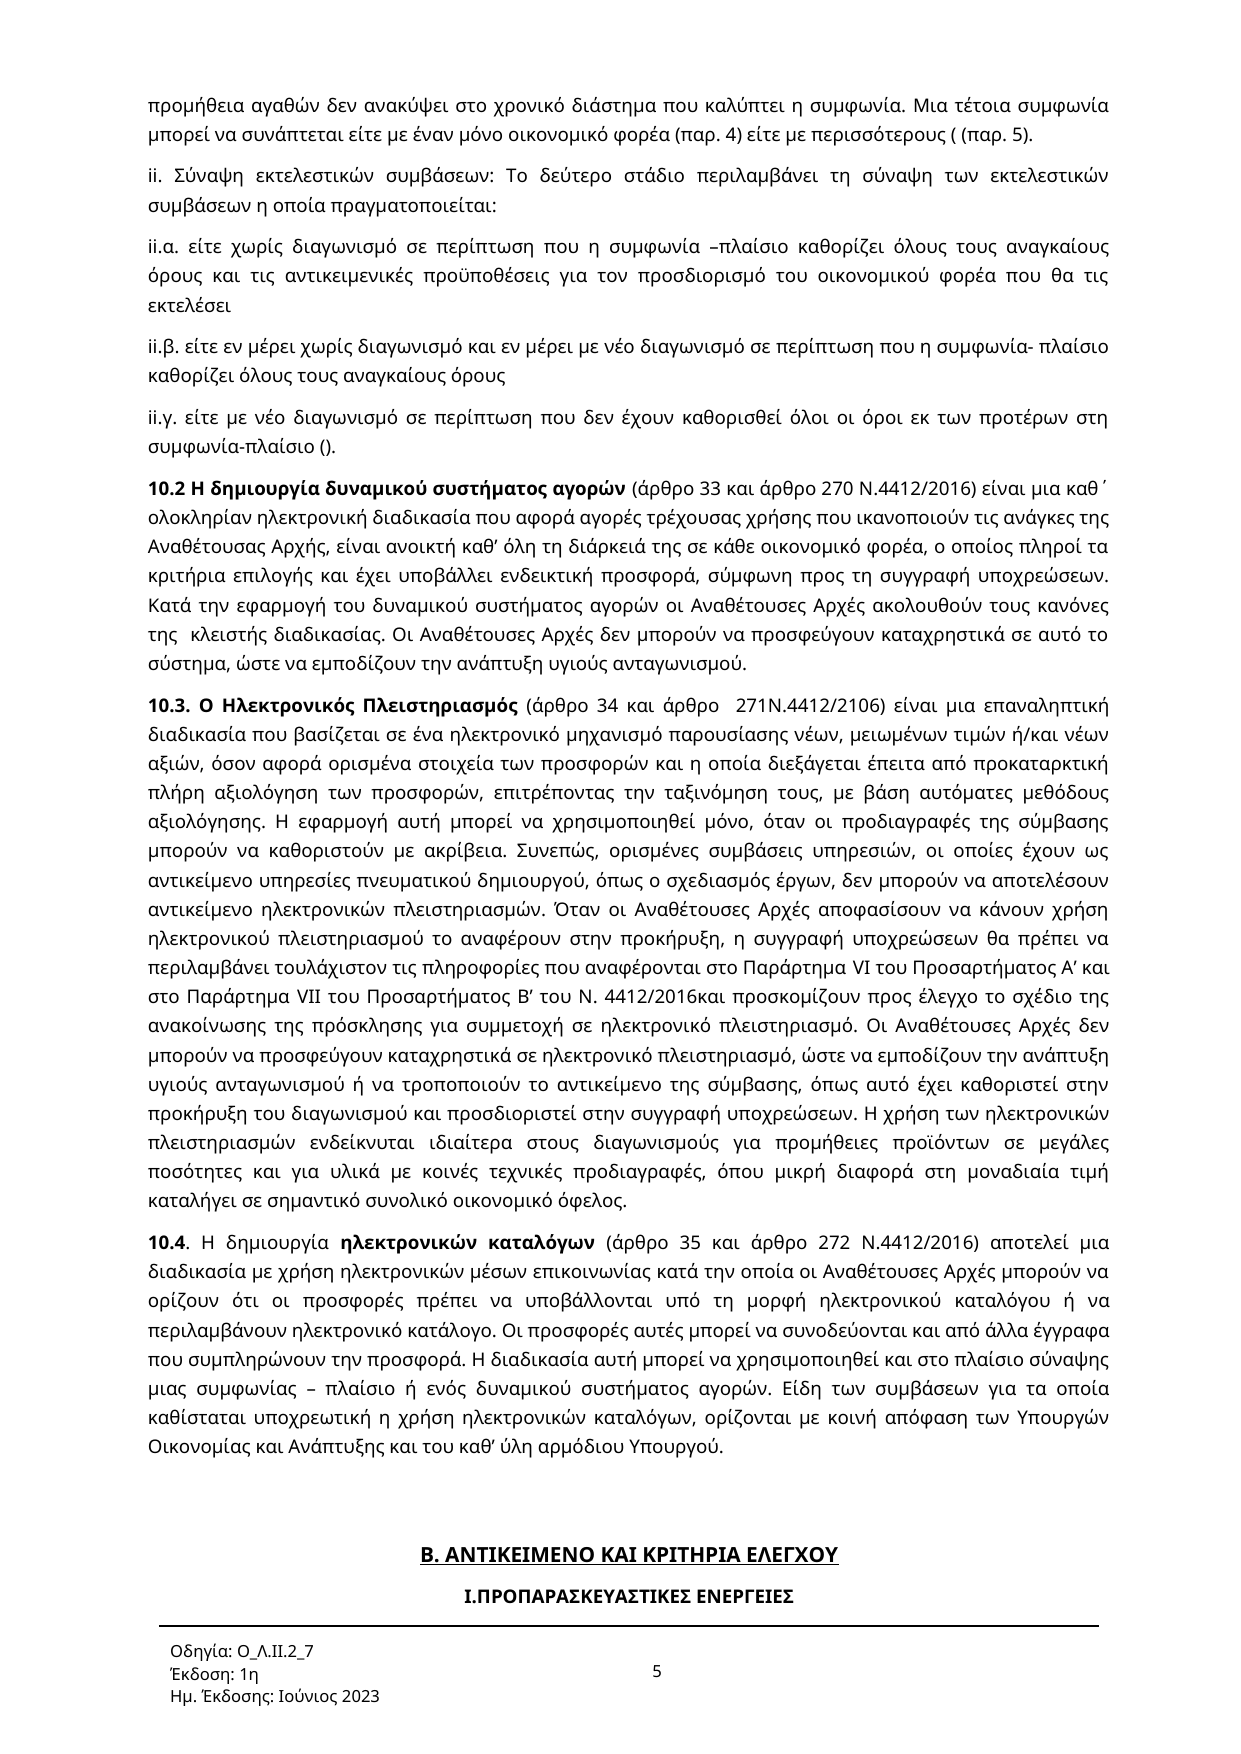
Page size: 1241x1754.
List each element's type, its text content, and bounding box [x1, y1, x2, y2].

text ii. Σύναψη εκτελεστικών συμβάσεων: Το δεύτερο στάδιο περιλαμβάνει τη σύναψη των εκτελεστικών συμβάσεων η οποία πραγματοποιείται: [148, 159, 1110, 218]
text 10.2 Η δημιουργία δυναμικού συστήματος αγορών (άρθρο 33 και άρθρο 270 Ν.4412/2016) είναι μια καθ΄ ολοκληρίαν ηλεκτρονική διαδικασία που αφορά αγορές τρέχουσας χρήσης που ικανοποιούν τις ανάγκες της Αναθέτουσας Αρχής, είναι ανοικτή καθ’ όλη τη διάρκειά της σε κάθε οικονομικό φορέα, ο οποίος πληροί τα κριτήρια επιλογής και έχει υποβάλλει ενδεικτική προσφορά, σύμφωνη προς τη συγγραφή υποχρεώσεων. Κατά την εφαρμογή του δυναμικού συστήματος αγορών οι Αναθέτουσες Αρχές ακολουθούν τους κανόνες της κλειστής διαδικασίας. Οι Αναθέτουσες Αρχές δεν μπορούν να προσφεύγουν καταχρηστικά σε αυτό το σύστημα, ώστε να εμποδίζουν την ανάπτυξη υγιούς ανταγωνισμού. [148, 472, 1110, 676]
text 10.4. Η δημιουργία ηλεκτρονικών καταλόγων (άρθρο 35 και άρθρο 272 Ν.4412/2016) αποτελεί μια διαδικασία με χρήση ηλεκτρονικών μέσων επικοινωνίας κατά την οποία οι Αναθέτουσες Αρχές μπορούν να ορίζουν ότι οι προσφορές πρέπει να υποβάλλονται υπό τη μορφή ηλεκτρονικού καταλόγου ή να περιλαμβάνουν ηλεκτρονικό κατάλογο. Οι προσφορές αυτές μπορεί να συνοδεύονται και από άλλα έγγραφα που συμπληρώνουν την προσφορά. Η διαδικασία αυτή μπορεί να χρησιμοποιηθεί και στο πλαίσιο σύναψης μιας συμφωνίας – πλαίσιο ή ενός δυναμικού συστήματος αγορών. Είδη των συμβάσεων για τα οποία καθίσταται υποχρεωτική η χρήση ηλεκτρονικών καταλόγων, ορίζονται με κοινή απόφαση των Υπουργών Οικονομίας και Ανάπτυξης και του καθ’ ύλη αρμόδιου Υπουργού. [148, 1226, 1110, 1459]
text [148, 89, 1110, 147]
text Β. ΑΝΤΙΚΕΙΜΕΝΟ ΚΑΙ ΚΡΙΤΗΡΙΑ ΕΛΕΓΧΟΥ [148, 1539, 1110, 1568]
text ii.γ. είτε με νέο διαγωνισμό σε περίπτωση που δεν έχουν καθορισθεί όλοι οι όροι εκ των προτέρων στη συμφωνία-πλαίσιο (). [148, 401, 1110, 459]
text I.ΠΡΟΠΑΡΑΣΚΕΥΑΣΤΙΚΕΣ ΕΝΕΡΓΕΙΕΣ [148, 1580, 1110, 1609]
text ii.α. είτε χωρίς διαγωνισμό σε περίπτωση που η συμφωνία –πλαίσιο καθορίζει όλους τους αναγκαίους όρους και τις αντικειμενικές προϋποθέσεις για τον προσδιορισμό του οικονομικού φορέα που θα τις εκτελέσει [148, 230, 1110, 318]
text 10.3. Ο Ηλεκτρονικός Πλειστηριασμός (άρθρο 34 και άρθρο 271Ν.4412/2106) είναι μια επαναληπτική διαδικασία που βασίζεται σε ένα ηλεκτρονικό μηχανισμό παρουσίασης νέων, μειωμένων τιμών ή/και νέων αξιών, όσον αφορά ορισμένα στοιχεία των προσφορών και η οποία διεξάγεται έπειτα από προκαταρκτική πλήρη αξιολόγηση των προσφορών, επιτρέποντας την ταξινόμηση τους, με βάση αυτόματες μεθόδους αξιολόγησης. Η εφαρμογή αυτή μπορεί να χρησιμοποιηθεί μόνο, όταν οι προδιαγραφές της σύμβασης μπορούν να καθοριστούν με ακρίβεια. Συνεπώς, ορισμένες συμβάσεις υπηρεσιών, οι οποίες έχουν ως αντικείμενο υπηρεσίες πνευματικού δημιουργού, όπως ο σχεδιασμός έργων, δεν μπορούν να αποτελέσουν αντικείμενο ηλεκτρονικών πλειστηριασμών. Όταν οι Αναθέτουσες Αρχές αποφασίσουν να κάνουν χρήση ηλεκτρονικού πλειστηριασμού το αναφέρουν στην προκήρυξη, η συγγραφή υποχρεώσεων θα πρέπει να περιλαμβάνει τουλάχιστον τις πληροφορίες που αναφέρονται στο Παράρτημα VI του Προσαρτήματος Α’ και στο Παράρτημα VII του Προσαρτήματος Β’ του Ν. 4412/2016και προσκομίζουν προς έλεγχο το σχέδιο της ανακοίνωσης της πρόσκλησης για συμμετοχή σε ηλεκτρονικό πλειστηριασμό. Οι Αναθέτουσες Αρχές δεν μπορούν να προσφεύγουν καταχρηστικά σε ηλεκτρονικό πλειστηριασμό, ώστε να εμποδίζουν την ανάπτυξη υγιούς ανταγωνισμού ή να τροποποιούν το αντικείμενο της σύμβασης, όπως αυτό έχει καθοριστεί στην προκήρυξη του διαγωνισμού και προσδιοριστεί στην συγγραφή υποχρεώσεων. Η χρήση των ηλεκτρονικών πλειστηριασμών ενδείκνυται ιδιαίτερα στους διαγωνισμούς για προμήθειες προϊόντων σε μεγάλες ποσότητες και για υλικά με κοινές τεχνικές προδιαγραφές, όπου μικρή διαφορά στη μοναδιαία τιμή καταλήγει σε σημαντικό συνολικό οικονομικό όφελος. [148, 689, 1110, 1214]
text ii.β. είτε εν μέρει χωρίς διαγωνισμό και εν μέρει με νέο διαγωνισμό σε περίπτωση που η συμφωνία- πλαίσιο καθορίζει όλους τους αναγκαίους όρους [148, 330, 1110, 389]
